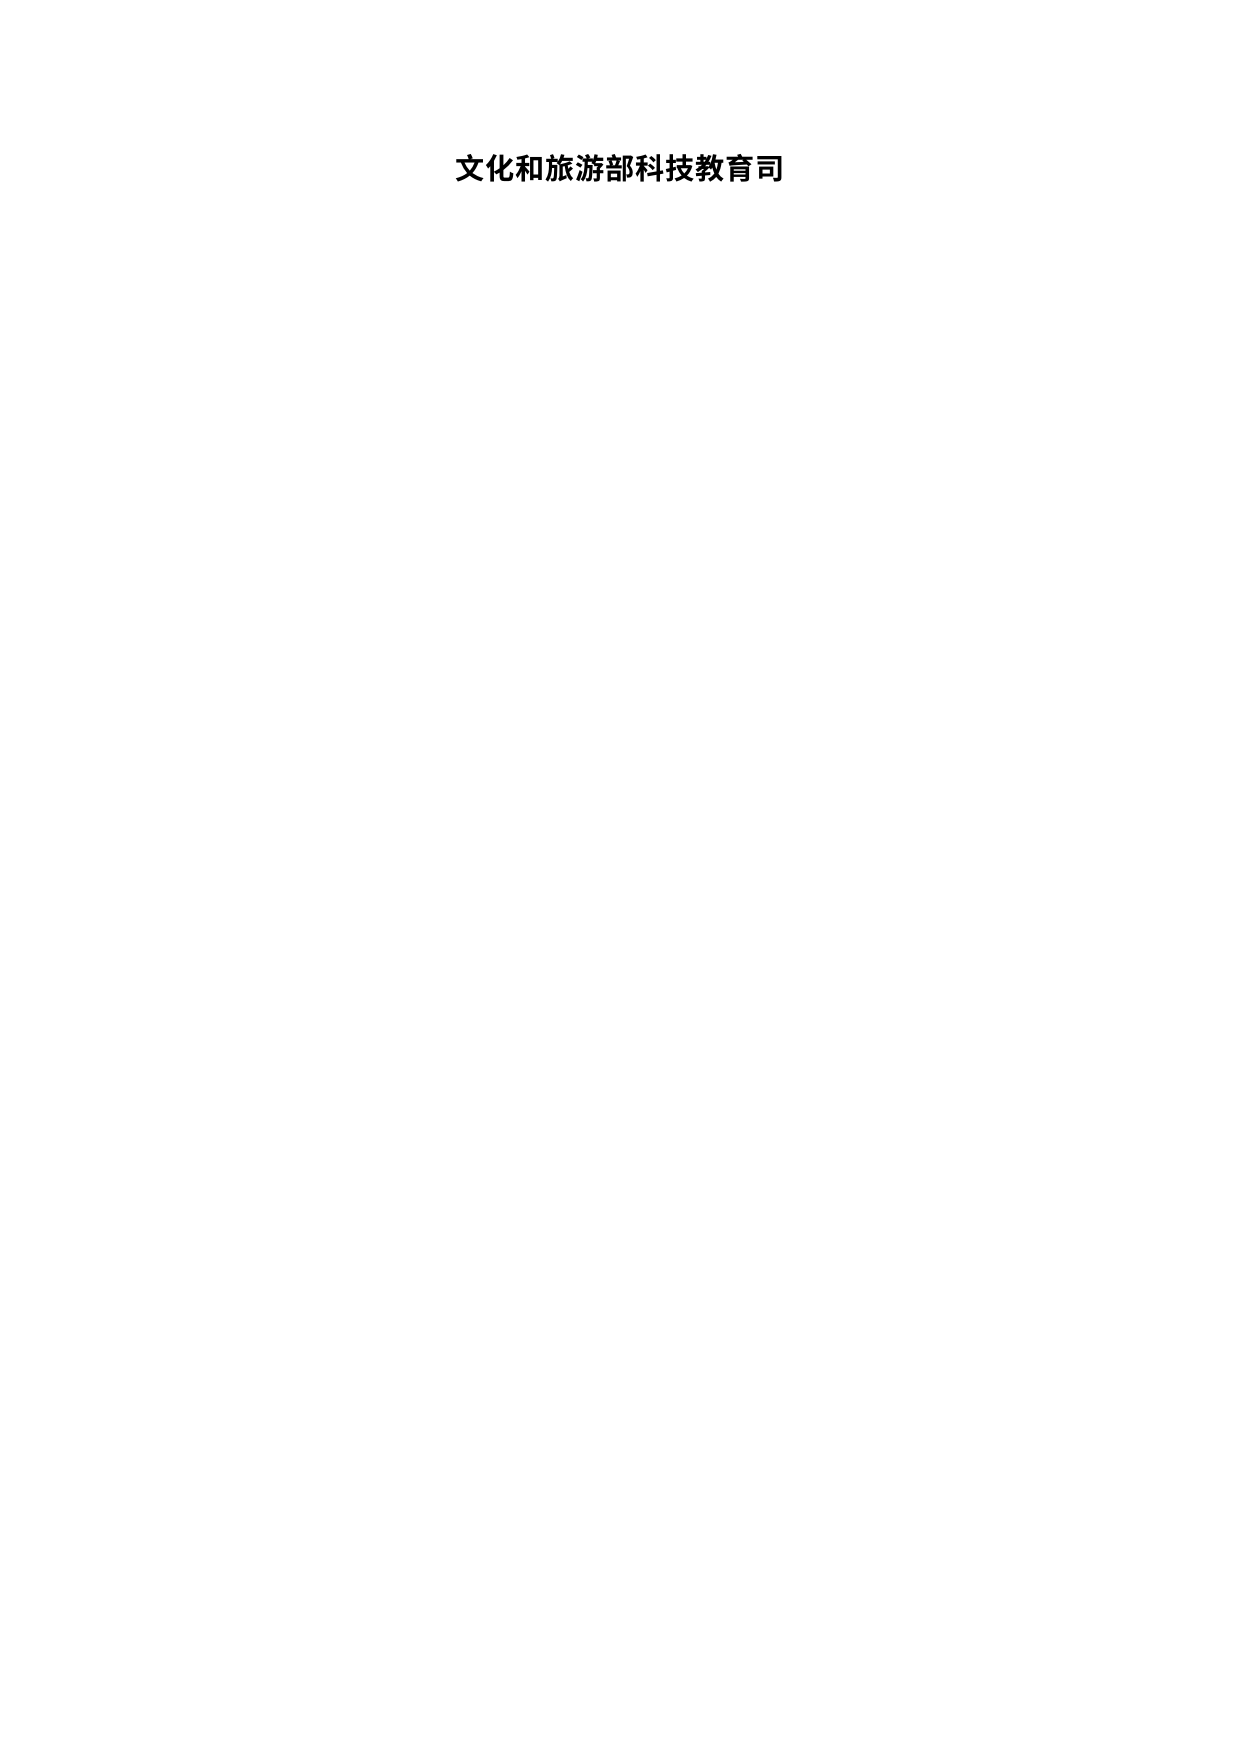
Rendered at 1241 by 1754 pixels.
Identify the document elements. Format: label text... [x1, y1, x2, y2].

text 文化和旅游部科技教育司 [188, 150, 1052, 187]
